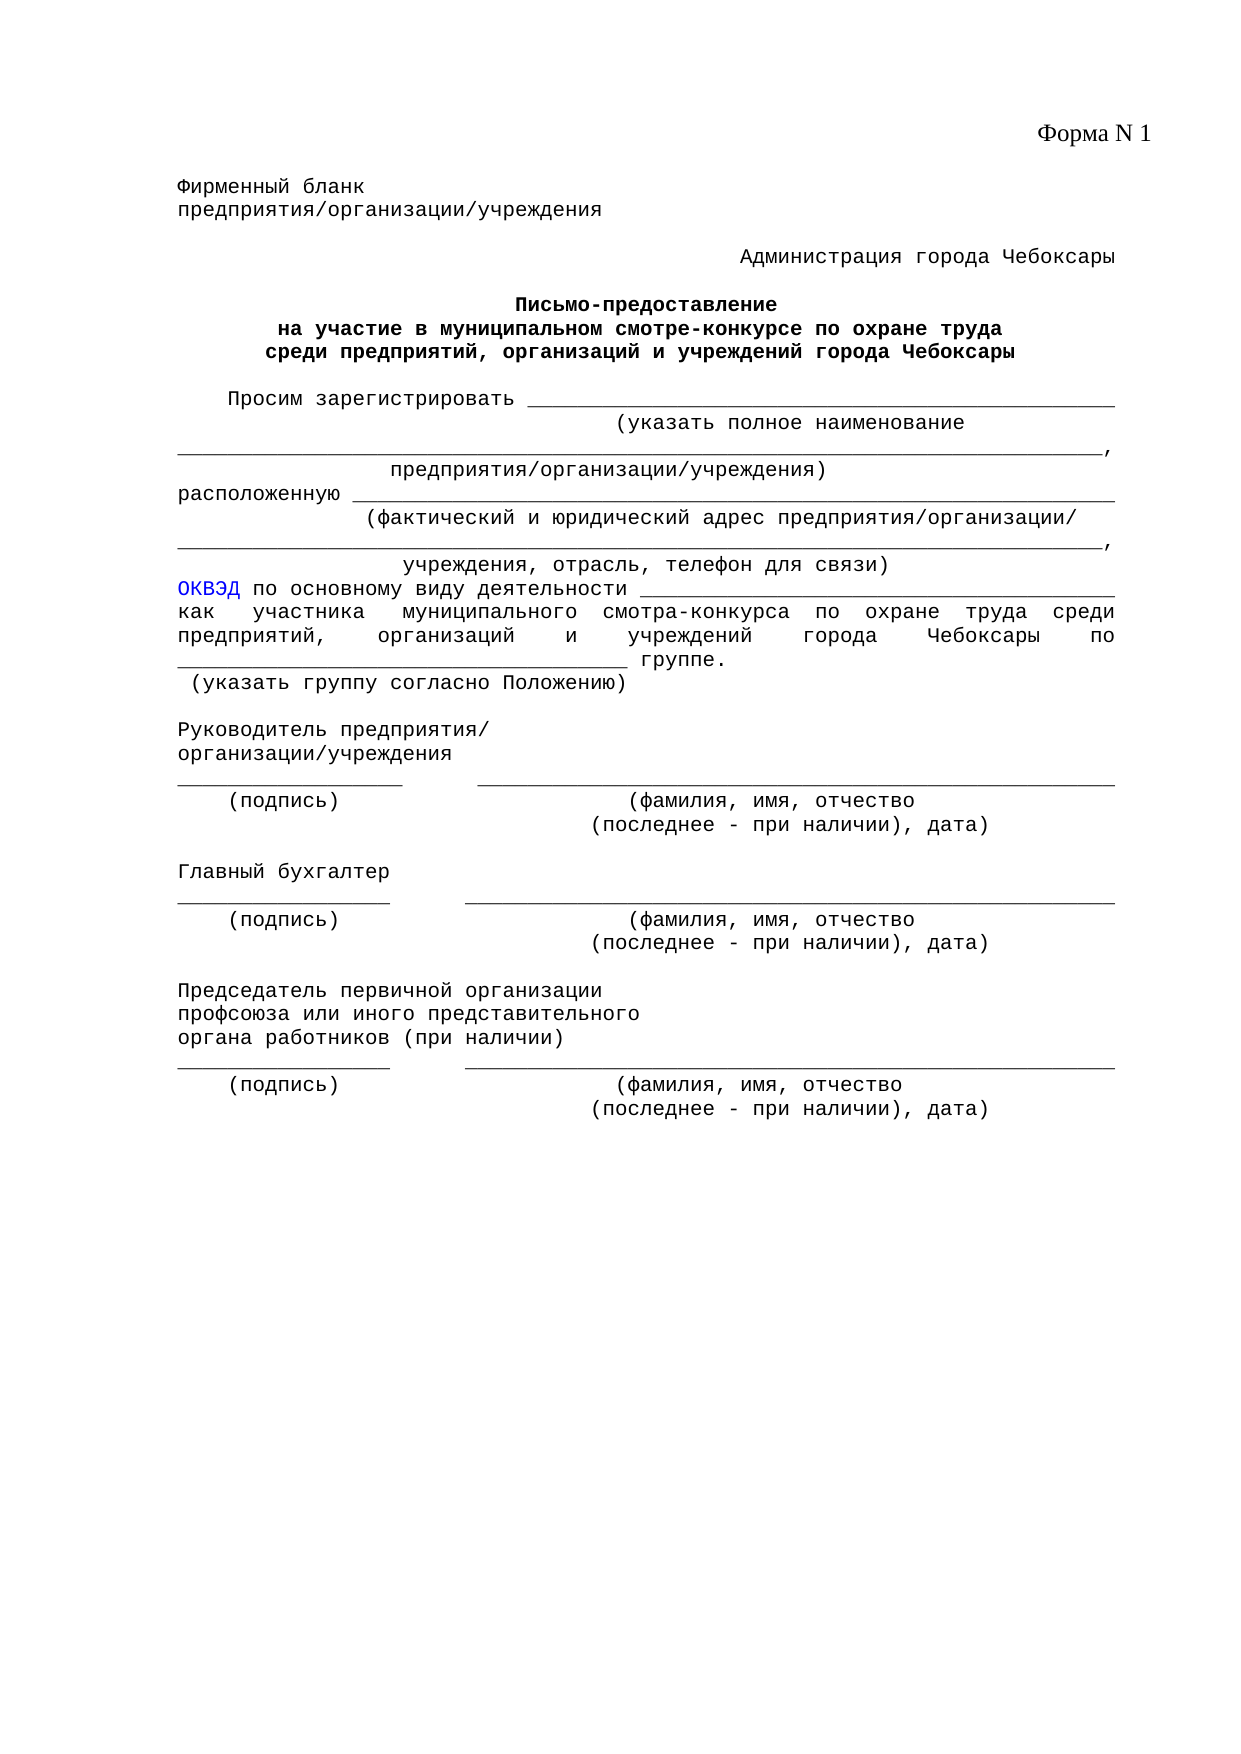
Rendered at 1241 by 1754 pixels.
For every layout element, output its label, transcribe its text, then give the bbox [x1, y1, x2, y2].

text Председатель первичной организации [177, 979, 1152, 1003]
text (последнее - при наличии), дата) [177, 814, 1152, 838]
text _________________ ____________________________________________________ [177, 1051, 1152, 1074]
text предприятия/организации/учреждения) [177, 459, 1152, 483]
text Администрация города Чебоксары [177, 247, 1152, 270]
text __________________ ___________________________________________________ [177, 767, 1152, 790]
text предприятия/организации/учреждения [177, 199, 1152, 223]
text Письмо-предоставление [177, 294, 1152, 317]
text профсоюза или иного представительного [177, 1003, 1152, 1027]
text среди предприятий, организаций и учреждений города Чебоксары [177, 341, 1152, 365]
text (подпись) (фамилия, имя, отчество [177, 790, 1152, 814]
text ____________________________________ группе. [177, 648, 1152, 672]
text __________________________________________________________________________, [177, 436, 1152, 459]
text организации/учреждения [177, 743, 1152, 767]
text органа работников (при наличии) [177, 1027, 1152, 1051]
text Главный бухгалтер [177, 861, 1152, 885]
text расположенную _____________________________________________________________ [177, 483, 1152, 507]
text на участие в муниципальном смотре-конкурсе по охране труда [177, 317, 1152, 341]
text (указать полное наименование [177, 412, 1152, 436]
text Фирменный бланк [177, 176, 1152, 199]
text как участника муниципального смотра-конкурса по охране труда среди [177, 601, 1152, 625]
text Руководитель предприятия/ [177, 719, 1152, 743]
text Форма N 1 [177, 118, 1152, 147]
text (указать группу согласно Положению) [177, 672, 1152, 696]
text учреждения, отрасль, телефон для связи) [177, 554, 1152, 578]
text __________________________________________________________________________, [177, 530, 1152, 554]
text (фактический и юридический адрес предприятия/организации/ [177, 507, 1152, 530]
text _________________ ____________________________________________________ [177, 885, 1152, 909]
text предприятий, организаций и учреждений города Чебоксары по [177, 625, 1152, 648]
text (подпись) (фамилия, имя, отчество [177, 909, 1152, 932]
text (подпись) (фамилия, имя, отчество [177, 1074, 1152, 1098]
text Просим зарегистрировать _______________________________________________ [177, 388, 1152, 412]
text ОКВЭД по основному виду деятельности ______________________________________ [177, 578, 1152, 601]
text (последнее - при наличии), дата) [177, 1098, 1152, 1121]
text (последнее - при наличии), дата) [177, 932, 1152, 956]
